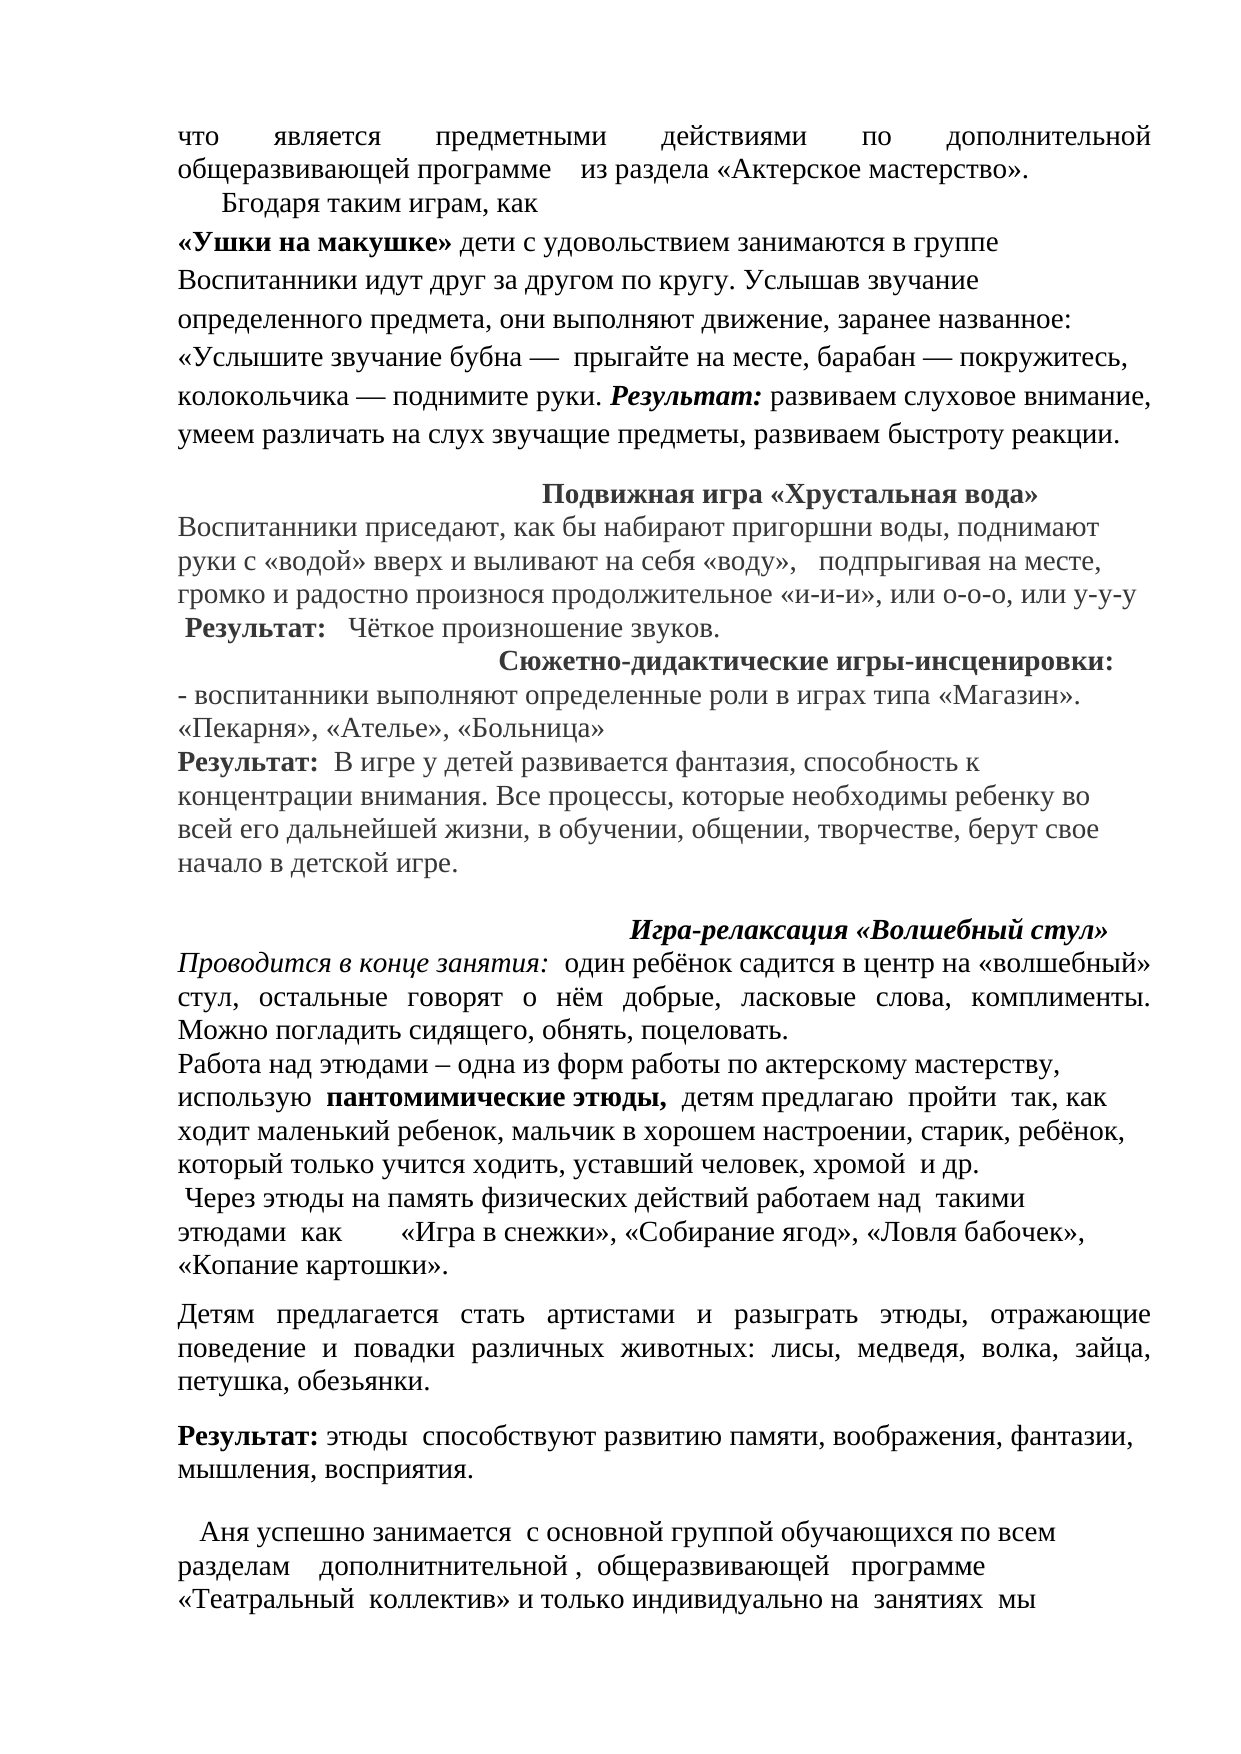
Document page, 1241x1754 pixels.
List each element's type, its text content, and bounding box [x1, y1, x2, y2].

text Через этюды на память физических действий работаем над такими этюдами как «Игра в снежки», «Собирание ягод», «Ловля бабочек», «Копание картошки». [449, 1180, 1152, 1281]
text Сюжетно-дидактические игры-инсценировки: [177, 643, 1152, 677]
text Детям предлагается стать артистами и разыграть этюды, отражающие поведение и повадки различных животных: лисы, медведя, волка, зайца, петушка, обезьянки. [177, 1296, 1152, 1397]
text Результат: этюды способствуют развитию памяти, воображения, фантазии, мышления, восприятия. [177, 1418, 1152, 1485]
text Работа над этюдами – одна из форм работы по актерскому мастерству, использую пантомимические этюды, детям предлагаю пройти так, как ходит маленький ребенок, мальчик в хорошем настроении, старик, ребёнок, который только учится ходить, уставший человек, хромой и др. [177, 1046, 1152, 1180]
text Подвижная игра «Хрустальная вода» [177, 476, 1152, 509]
text Бгодаря таким играм, как «Ушки на макушке» дети с удовольствием занимаются в группе Воспитанники идут друг за другом по кругу. Услышав звучание определенного предмета, они выполняют движение, заранее названное: «Услышите звучание бубна — прыгайте на месте, барабан — покружитесь, колокольчика — поднимите руки. Результат: развиваем слуховое внимание, умеем различать на слух звучащие предметы, развиваем быстроту реакции. [177, 185, 1152, 450]
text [177, 118, 1152, 185]
text Проводится в конце занятия: один ребёнок садится в центр на «волшебный» стул, остальные говорят о нём добрые, ласковые слова, комплименты. Можно погладить сидящего, обнять, поцеловать. [177, 945, 1152, 1046]
text - воспитанники выполняют определенные роли в играх типа «Магазин». «Пекарня», «Ателье», «Больница» [177, 677, 1152, 744]
text Результат: В игре у детей развивается фантазия, способность к концентрации внимания. Все процессы, которые необходимы ребенку во всей его дальнейшей жизни, в обучении, общении, творчестве, берут свое начало в детской игре. [177, 744, 1152, 878]
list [177, 1514, 1152, 1615]
text Игра-релаксация «Волшебный стул» [177, 912, 1152, 945]
text Воспитанники приседают, как бы набирают пригоршни воды, поднимают руки с «водой» вверх и выливают на себя «воду», подпрыгивая на месте, громко и радостно произнося продолжительное «и-и-и», или о-о-о, или у-у-у [177, 509, 1152, 610]
text Результат: Чёткое произношение звуков. [177, 610, 1152, 643]
